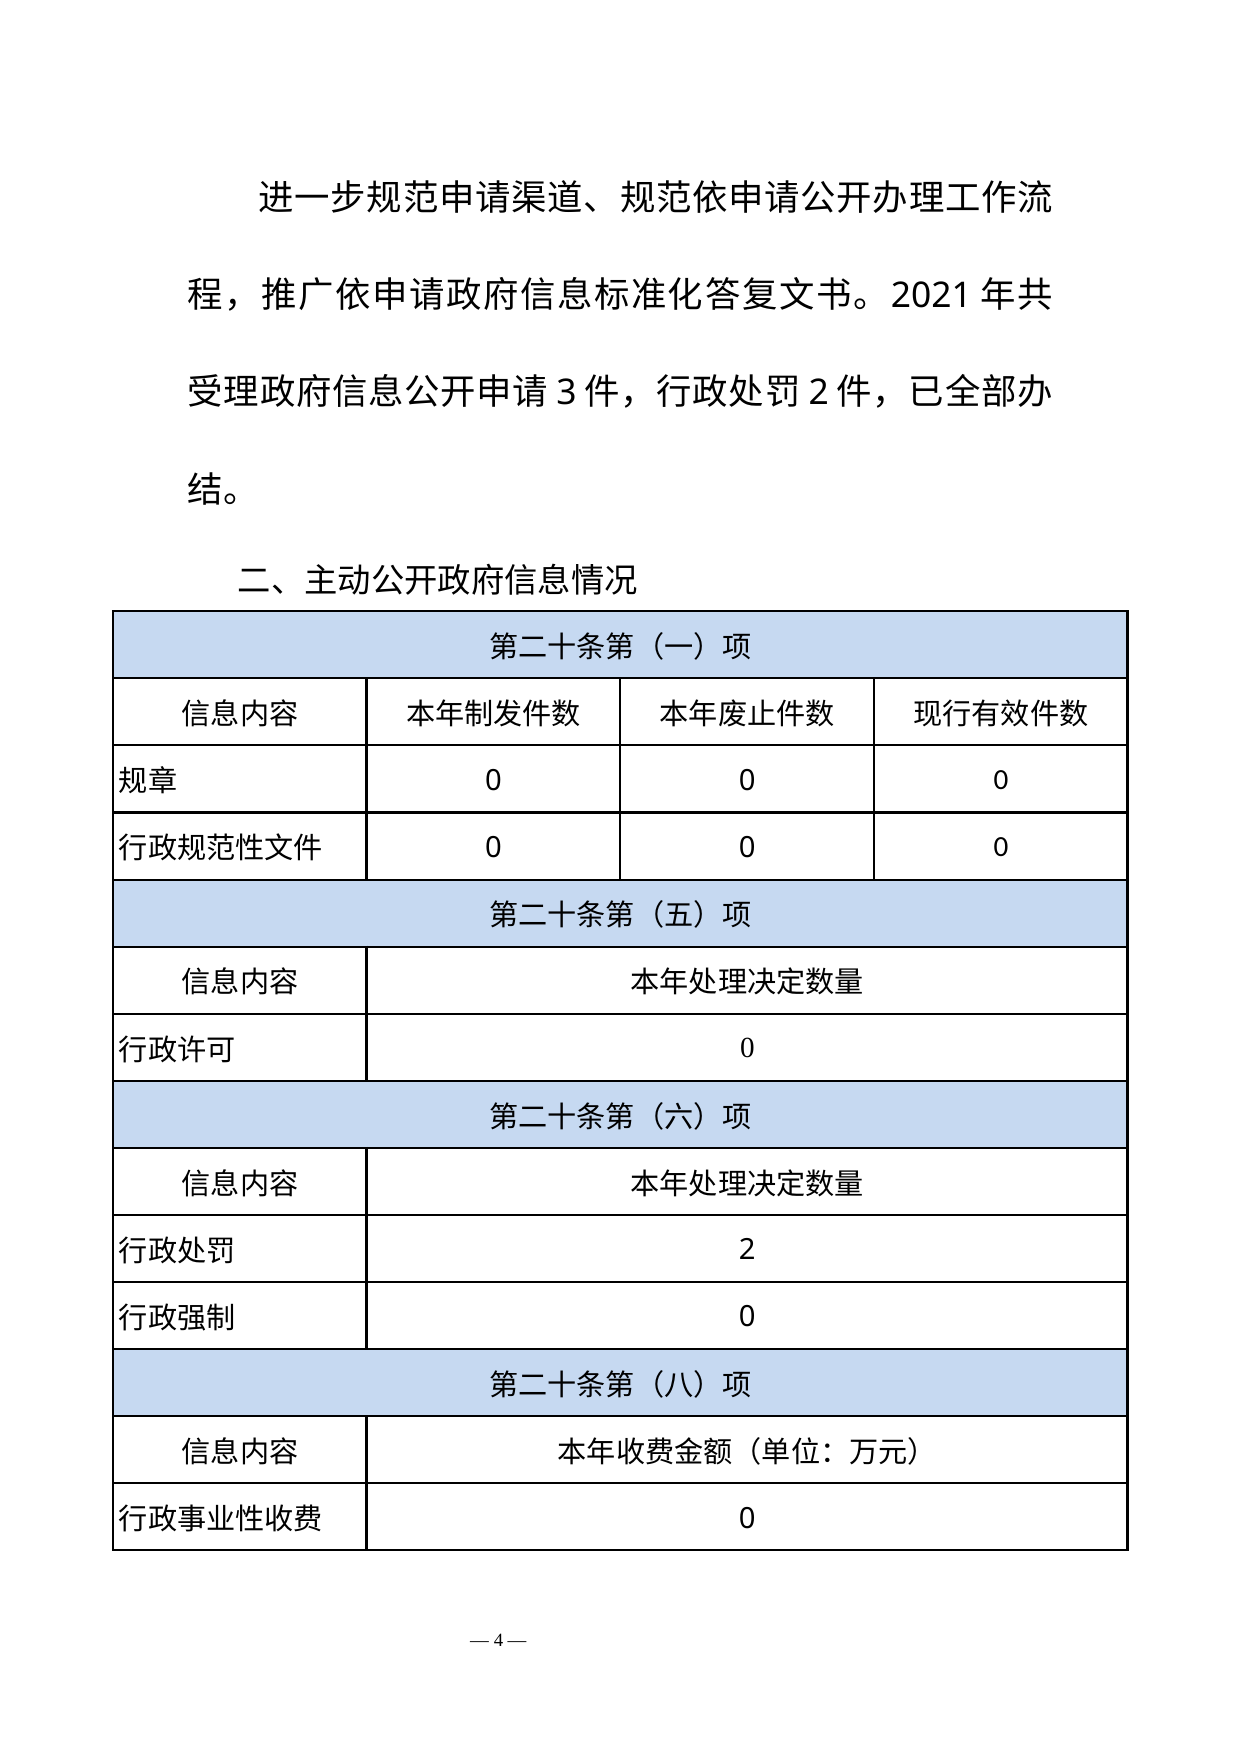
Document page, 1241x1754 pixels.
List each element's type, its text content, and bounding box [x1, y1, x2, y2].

table_cell 第二十条第（五）项 [114, 881, 1126, 946]
table_cell 第二十条第（八）项 [114, 1350, 1126, 1415]
table_cell 行政处罚 [114, 1216, 365, 1281]
table_cell 0 [621, 746, 873, 811]
table_cell 本年废止件数 [621, 679, 873, 744]
table_cell 本年收费金额（单位：万元） [368, 1417, 1126, 1482]
table_cell 信息内容 [114, 1417, 365, 1482]
table_cell 0 [368, 814, 619, 878]
table_cell 第二十条第（六）项 [114, 1082, 1126, 1147]
table_cell 0 [621, 814, 873, 878]
table_cell 0 [875, 814, 1126, 878]
table_cell 0 [368, 1283, 1126, 1348]
table_cell 信息内容 [114, 679, 365, 744]
table_cell 规章 [114, 746, 365, 811]
table_cell 行政强制 [114, 1283, 365, 1348]
table_cell 本年处理决定数量 [368, 1149, 1126, 1214]
table_cell 现行有效件数 [875, 679, 1126, 744]
table_cell 信息内容 [114, 948, 365, 1013]
table_cell 行政规范性文件 [114, 814, 365, 878]
text 进一步规范申请渠道、规范依申请公开办理工作流程，推广依申请政府信息标准化答复文书。2021年共受理政府信息公开申请3件，行政处罚2件，已全部办结。 [187, 162, 1053, 519]
table_cell 2 [368, 1216, 1126, 1281]
table_cell 行政事业性收费 [114, 1484, 365, 1549]
text 二、主动公开政府信息情况 [187, 545, 1053, 610]
table_cell 0 [368, 1015, 1126, 1080]
table_cell 信息内容 [114, 1149, 365, 1214]
table_cell 0 [368, 1484, 1126, 1549]
table_cell 本年制发件数 [368, 679, 619, 744]
table_cell 0 [368, 746, 619, 811]
table_cell 行政许可 [114, 1015, 365, 1080]
table_cell 0 [875, 746, 1126, 811]
table_header 第二十条第（一）项 [114, 612, 1126, 677]
table_cell 本年处理决定数量 [368, 948, 1126, 1013]
